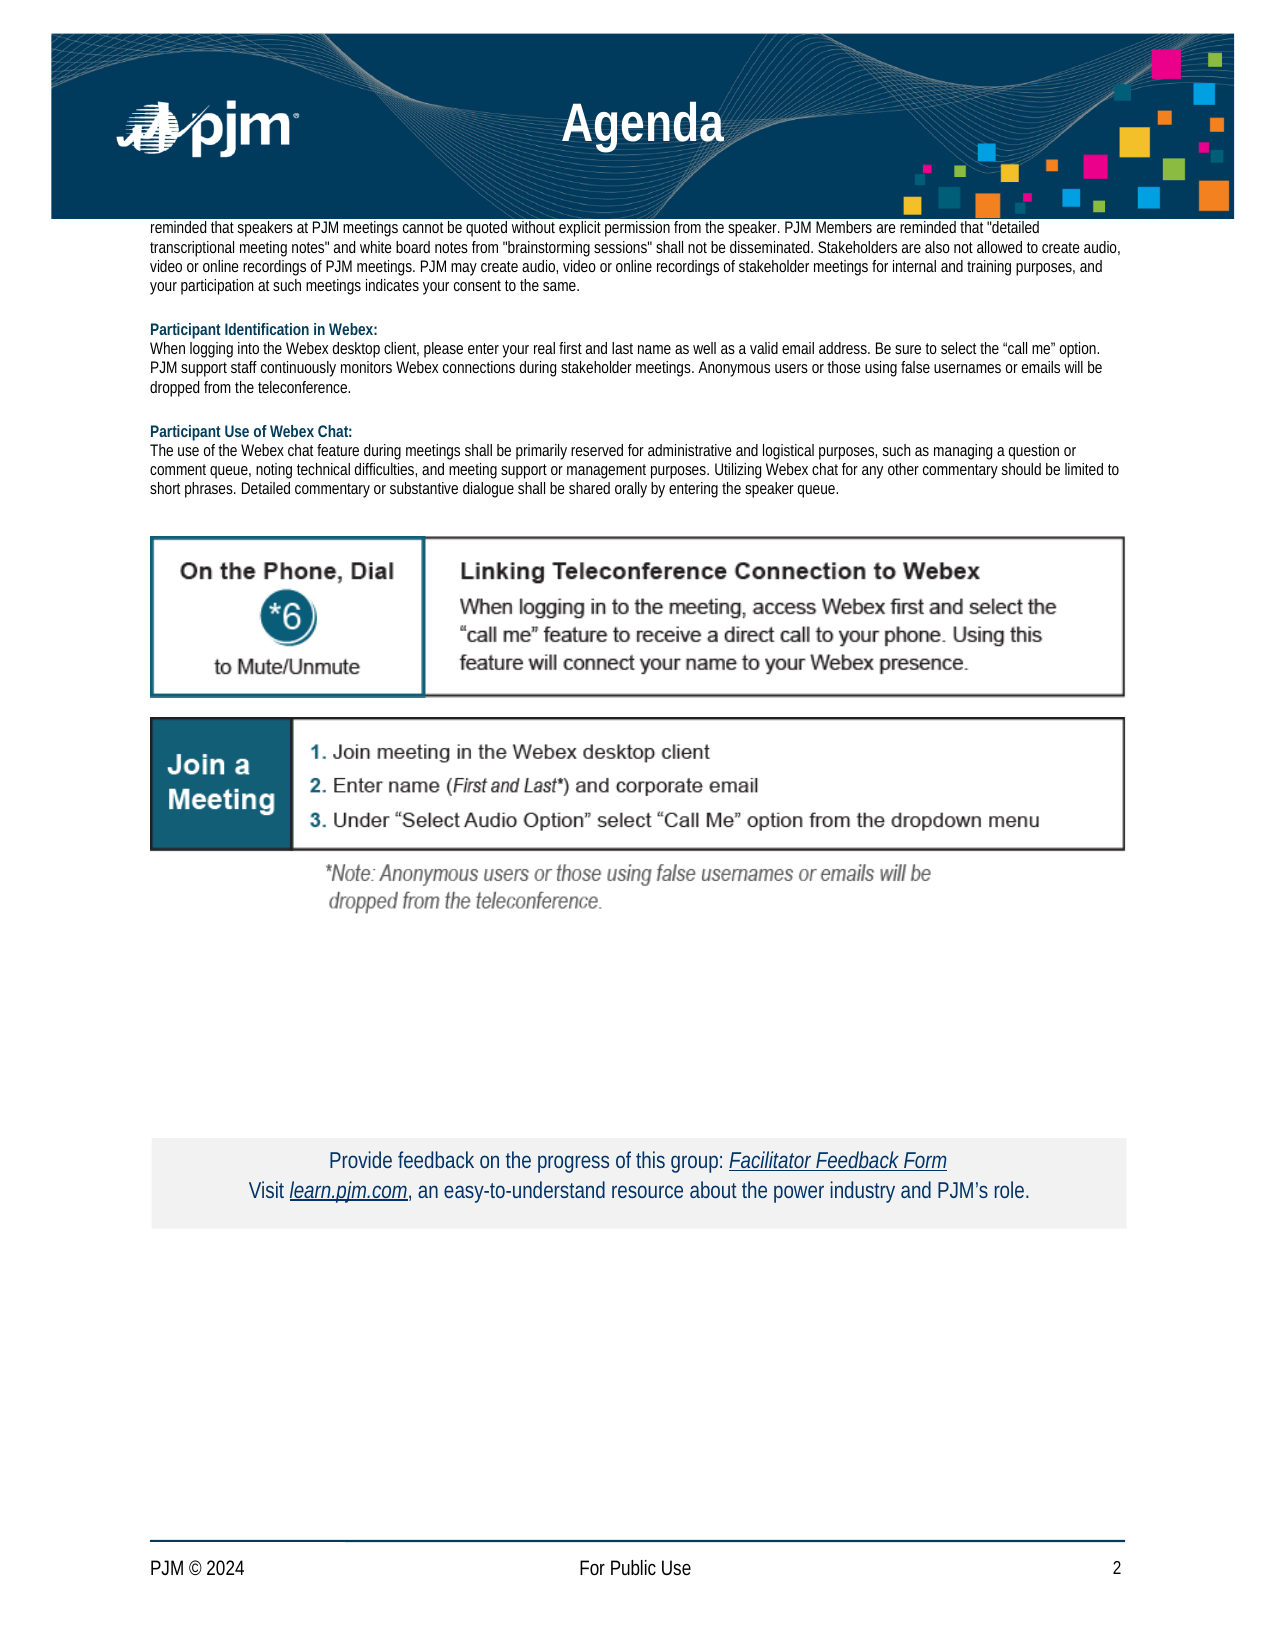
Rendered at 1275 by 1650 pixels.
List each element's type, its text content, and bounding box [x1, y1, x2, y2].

subtitle Participant Identification in Webex: [150, 320, 1125, 339]
subtitle Participant Use of Webex Chat: [150, 422, 1125, 441]
text The use of the Webex chat feature during meetings shall be primarily reserved for administrative and logistical purposes, such as managing a question or comment queue, noting technical difficulties, and meeting support or management purposes. Utilizing Webex chat for any other commentary should be limited to short phrases. Detailed commentary or substantive dialogue shall be shared orally by entering the speaker queue. [150, 441, 1125, 498]
picture [51, 32, 1235, 219]
text When logging into the Webex desktop client, please enter your real first and last name as well as a valid email address. Be sure to select the “call me” option. [150, 339, 1125, 358]
picture [150, 717, 1125, 917]
picture [150, 536, 1125, 698]
text PJM support staff continuously monitors Webex connections during stakeholder meetings. Anonymous users or those using false usernames or emails will be dropped from the teleconference. [150, 358, 1125, 397]
